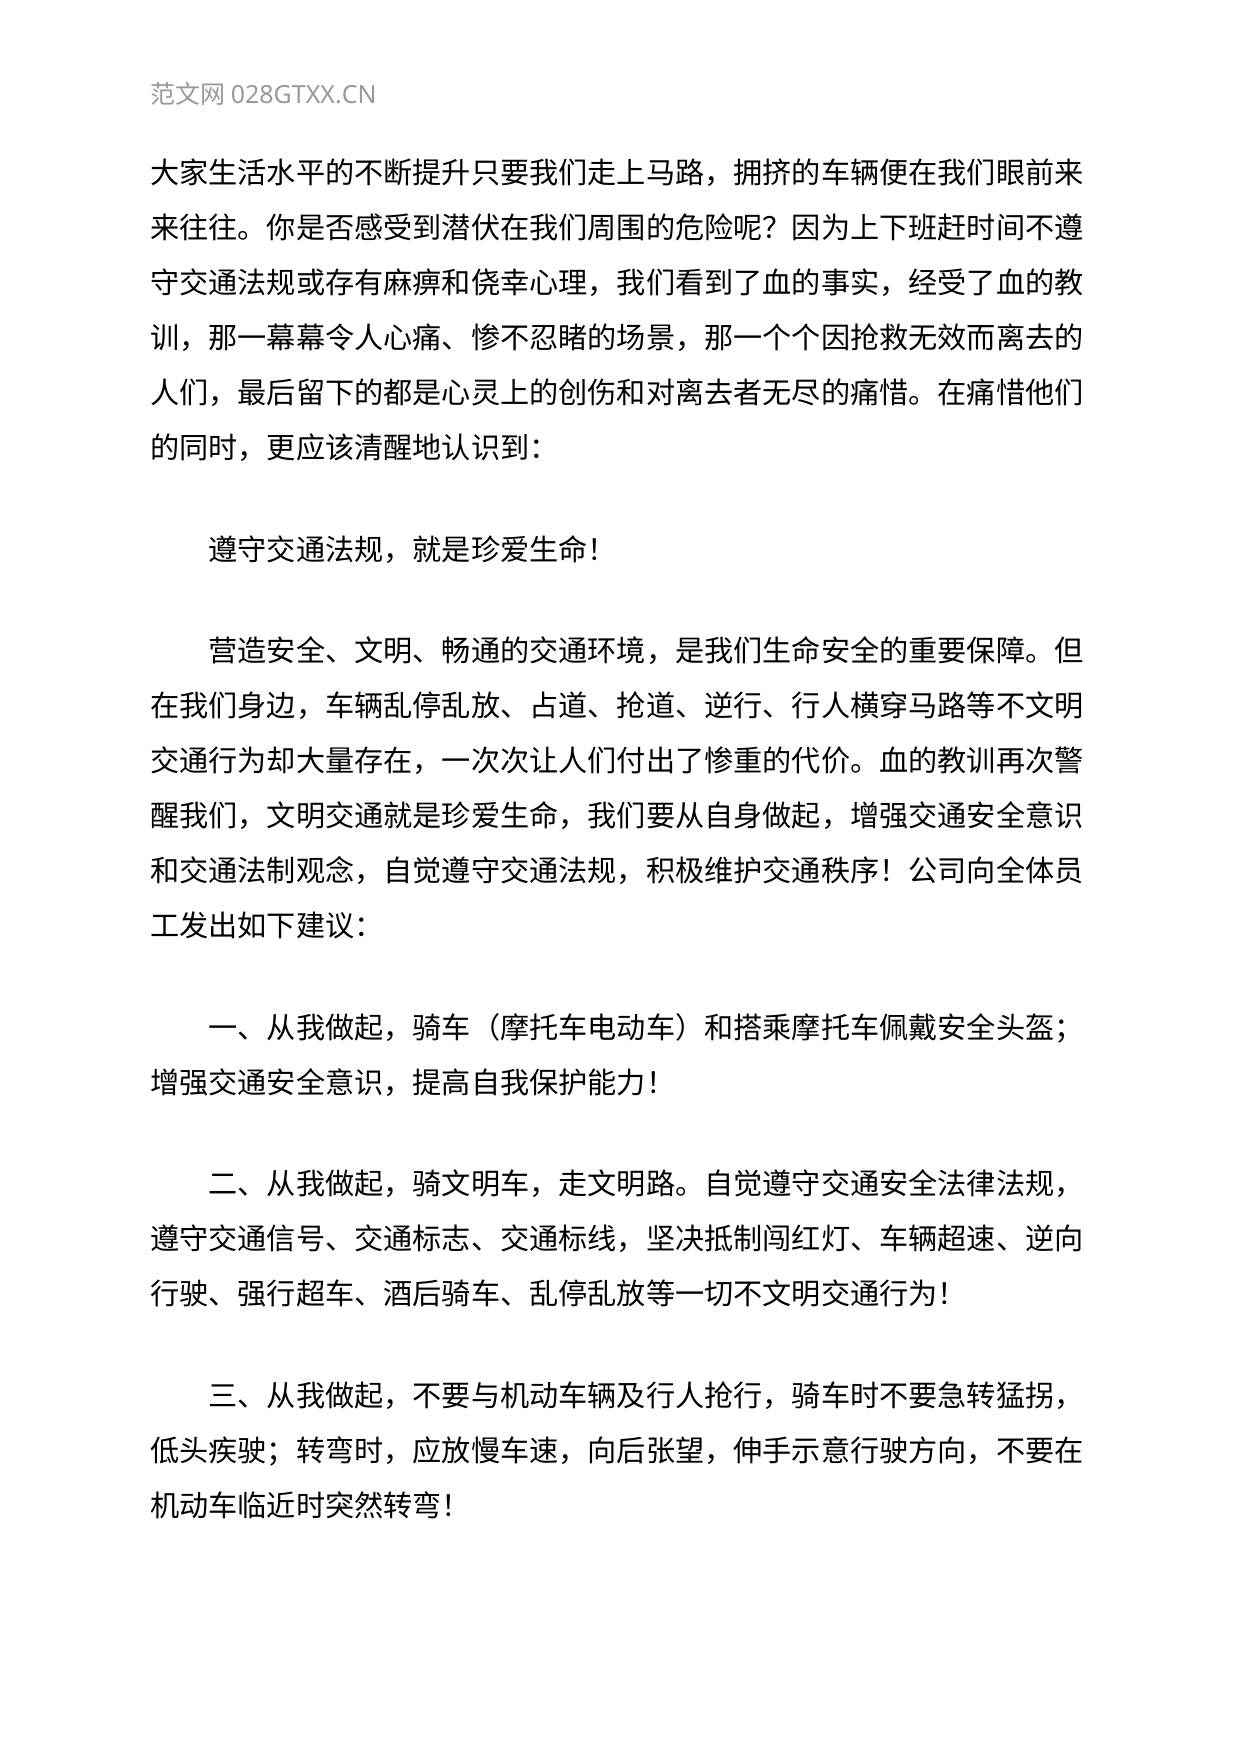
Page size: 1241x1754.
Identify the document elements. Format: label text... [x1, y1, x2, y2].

text 二、从我做起，骑文明车，走文明路。自觉遵守交通安全法律法规，遵守交通信号、交通标志、交通标线，坚决抵制闯红灯、车辆超速、逆向行驶、强行超车、酒后骑车、乱停乱放等一切不文明交通行为！ [150, 1161, 1090, 1313]
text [150, 150, 1090, 467]
text 营造安全、文明、畅通的交通环境，是我们生命安全的重要保障。但在我们身边，车辆乱停乱放、占道、抢道、逆行、行人横穿马路等不文明交通行为却大量存在，一次次让人们付出了惨重的代价。血的教训再次警醒我们，文明交通就是珍爱生命，我们要从自身做起，增强交通安全意识和交通法制观念，自觉遵守交通法规，积极维护交通秩序！公司向全体员工发出如下建议： [150, 628, 1090, 945]
text 遵守交通法规，就是珍爱生命！ [150, 526, 1090, 568]
text 三、从我做起，不要与机动车辆及行人抢行，骑车时不要急转猛拐，低头疾驶；转弯时，应放慢车速，向后张望，伸手示意行驶方向，不要在机动车临近时突然转弯！ [150, 1372, 1090, 1524]
text 一、从我做起，骑车（摩托车电动车）和搭乘摩托车佩戴安全头盔；增强交通安全意识，提高自我保护能力！ [150, 1004, 1090, 1101]
